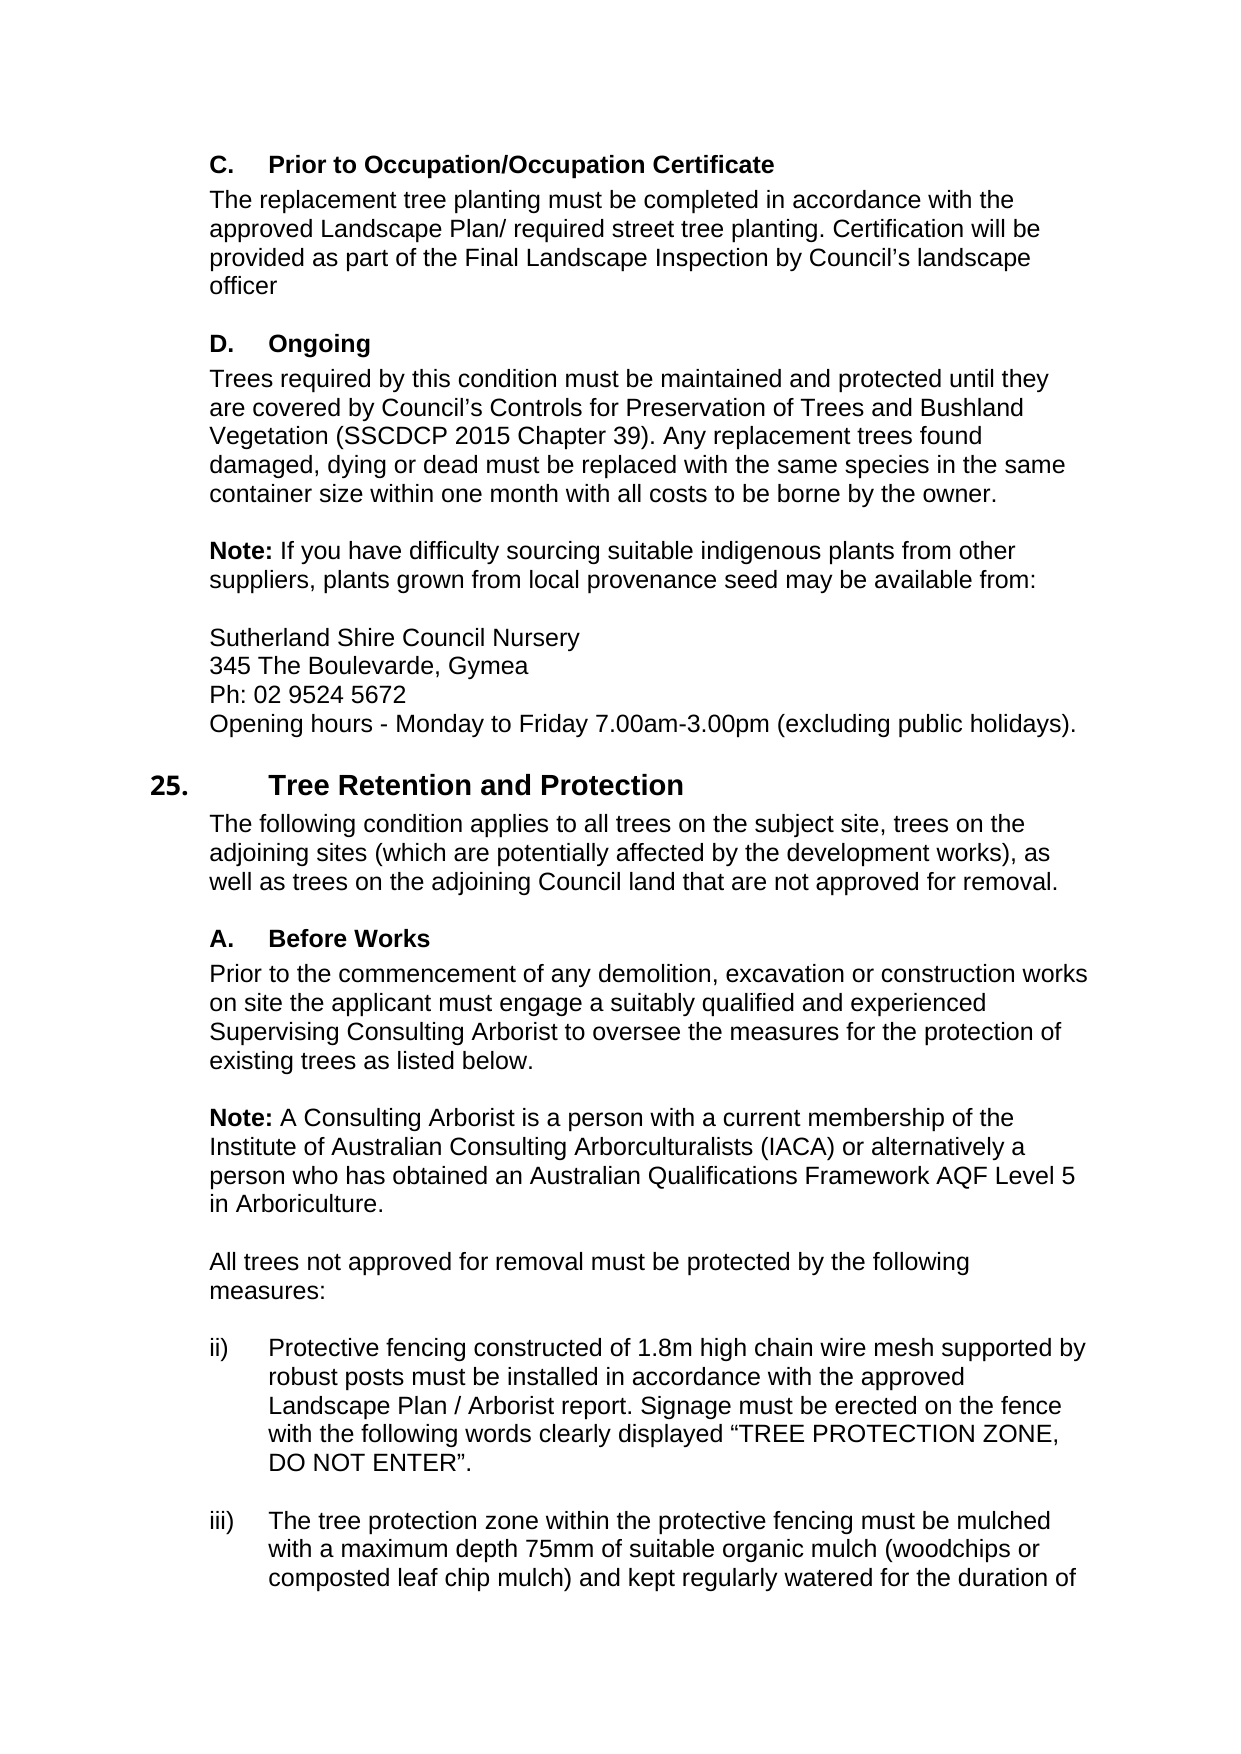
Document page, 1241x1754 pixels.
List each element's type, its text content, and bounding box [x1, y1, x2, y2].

text A. Before Works [209, 924, 1090, 953]
text Tree Retention and Protection (ENV2042) [150, 766, 1090, 803]
text Opening hours - Monday to Friday 7.00am-3.00pm (excluding public holidays). [209, 709, 1090, 737]
text 345 The Boulevarde, Gymea [209, 651, 1090, 680]
text The replacement tree planting must be completed in accordance with the approved Landscape Plan/ required street tree planting. Certification will be provided as part of the Final Landscape Inspection by Council’s landscape officer [209, 185, 1090, 300]
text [209, 1506, 1090, 1592]
text Ph: 02 9524 5672 [209, 680, 1090, 709]
text Sutherland Shire Council Nursery [209, 622, 1090, 651]
text Note: If you have difficulty sourcing suitable indigenous plants from other suppliers, plants grown from local provenance seed may be available from: [209, 536, 1090, 594]
text The following condition applies to all trees on the subject site, trees on the adjoining sites (which are potentially affected by the development works), as well as trees on the adjoining Council land that are not approved for removal. [209, 809, 1090, 896]
text Prior to the commencement of any demolition, excavation or construction works on site the applicant must engage a suitably qualified and experienced Supervising Consulting Arborist to oversee the measures for the protection of existing trees as listed below. [209, 959, 1090, 1074]
text ii) Protective fencing constructed of 1.8m high chain wire mesh supported by robust posts must be installed in accordance with the approved Landscape Plan / Arborist report. Signage must be erected on the fence with the following words clearly displayed “TREE PROTECTION ZONE, DO NOT ENTER”. [209, 1333, 1090, 1477]
text C. Prior to Occupation/Occupation Certificate [209, 150, 1090, 179]
text Note: A Consulting Arborist is a person with a current membership of the Institute of Australian Consulting Arborculturalists (IACA) or alternatively a person who has obtained an Australian Qualifications Framework AQF Level 5 in Arboriculture. [209, 1103, 1090, 1218]
text Trees required by this condition must be maintained and protected until they are covered by Council’s Controls for Preservation of Trees and Bushland Vegetation (SSCDCP 2015 Chapter 39). Any replacement trees found damaged, dying or dead must be replaced with the same species in the same container size within one month with all costs to be borne by the owner. [209, 364, 1090, 507]
text All trees not approved for removal must be protected by the following measures: [209, 1247, 1090, 1304]
text D. Ongoing [209, 329, 1090, 357]
